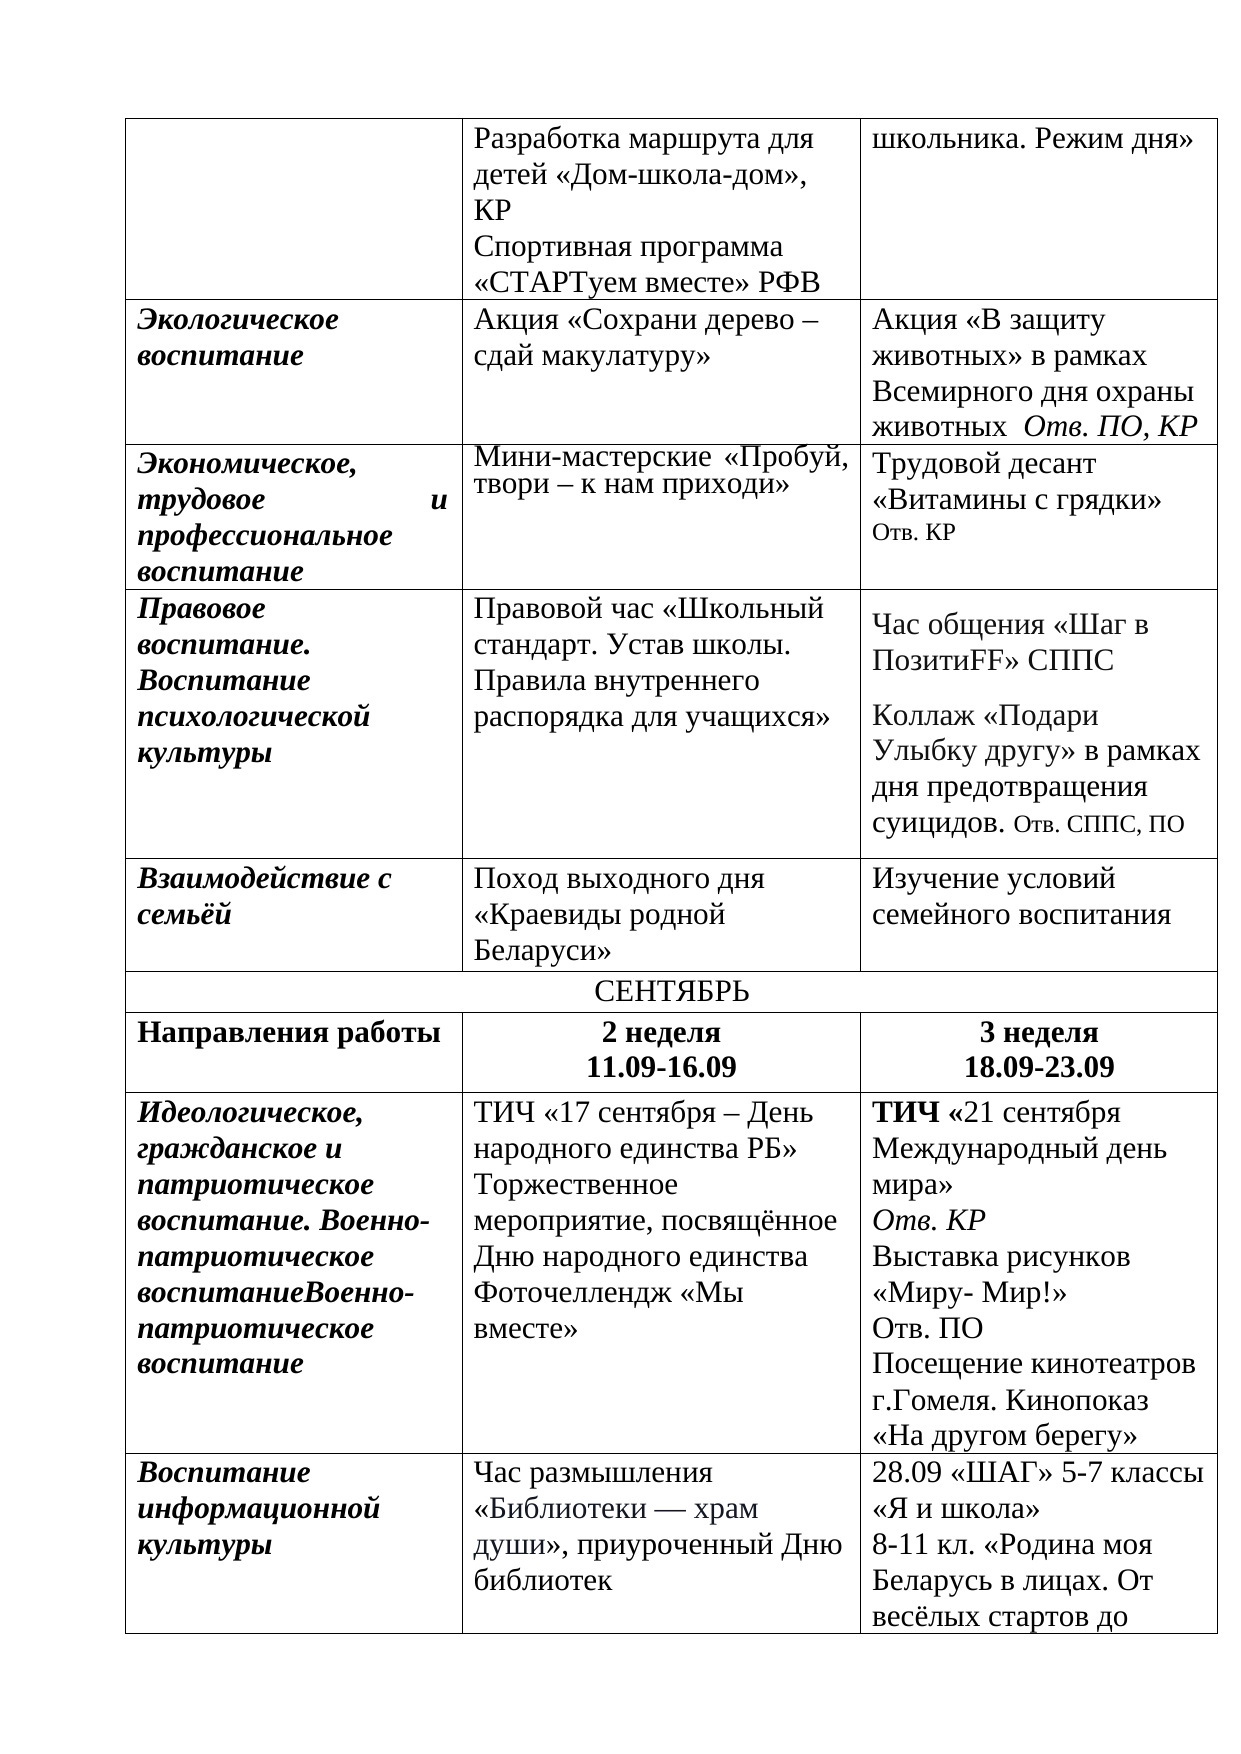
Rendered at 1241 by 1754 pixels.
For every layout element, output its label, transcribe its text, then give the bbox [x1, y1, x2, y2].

table_cell ТИЧ «17 сентября – День народного единства РБ» Торжественное мероприятие, посвящённое Дню народного единства Фоточеллендж «Мы вместе» [463, 1093, 860, 1453]
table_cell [126, 119, 462, 299]
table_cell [861, 1454, 1217, 1633]
table_cell ТИЧ «21 сентября Международный день мира» Отв. КР Выставка рисунков «Миру- Мир!» Отв. ПО Посещение кинотеатров г.Гомеля. Кинопоказ «На другом берегу» [861, 1093, 1217, 1453]
table_cell Экологическое воспитание [126, 300, 462, 444]
table_cell Правовое воспитание. Воспитание психологической культуры [126, 590, 462, 858]
table_cell Трудовой десант «Витамины с грядки» Отв. КР [861, 445, 1217, 588]
table_cell Взаимодействие с семьёй [126, 859, 462, 971]
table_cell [463, 119, 860, 299]
table_cell Направления работы [126, 1013, 462, 1092]
table_cell 3 неделя 18.09-23.09 [861, 1013, 1217, 1092]
table_cell Идеологическое, гражданское и патриотическое воспитание. Военно-патриотическое воспитаниеВоенно-патриотическое воспитание [126, 1093, 462, 1453]
table_cell Экономическое, трудовое и профессиональное воспитание [126, 445, 462, 588]
table_cell Изучение условий семейного воспитания [861, 859, 1217, 971]
table_cell Правовой час «Школьный стандарт. Устав школы. Правила внутреннего распорядка для учащихся» [463, 590, 860, 858]
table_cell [126, 1454, 462, 1633]
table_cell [463, 1454, 860, 1633]
table_cell Час общения «Шаг в ПозитиFF» СППС Коллаж «Подари Улыбку другу» в рамках дня предотвращения суицидов. Отв. СППС, ПО [861, 590, 1217, 858]
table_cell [861, 119, 1217, 299]
table_cell Акция «В защиту животных» в рамках Всемирного дня охраны животных Отв. ПО, КР [861, 300, 1217, 444]
table_cell Мини-мастерские «Пробуй, твори – к нам приходи» [463, 445, 860, 588]
table_cell 2 неделя 11.09-16.09 [463, 1013, 860, 1092]
table_cell СЕНТЯБРЬ [126, 972, 1217, 1012]
table_cell Акция «Сохрани дерево – сдай макулатуру» [463, 300, 860, 444]
table_cell Поход выходного дня «Краевиды родной Беларуси» [463, 859, 860, 971]
